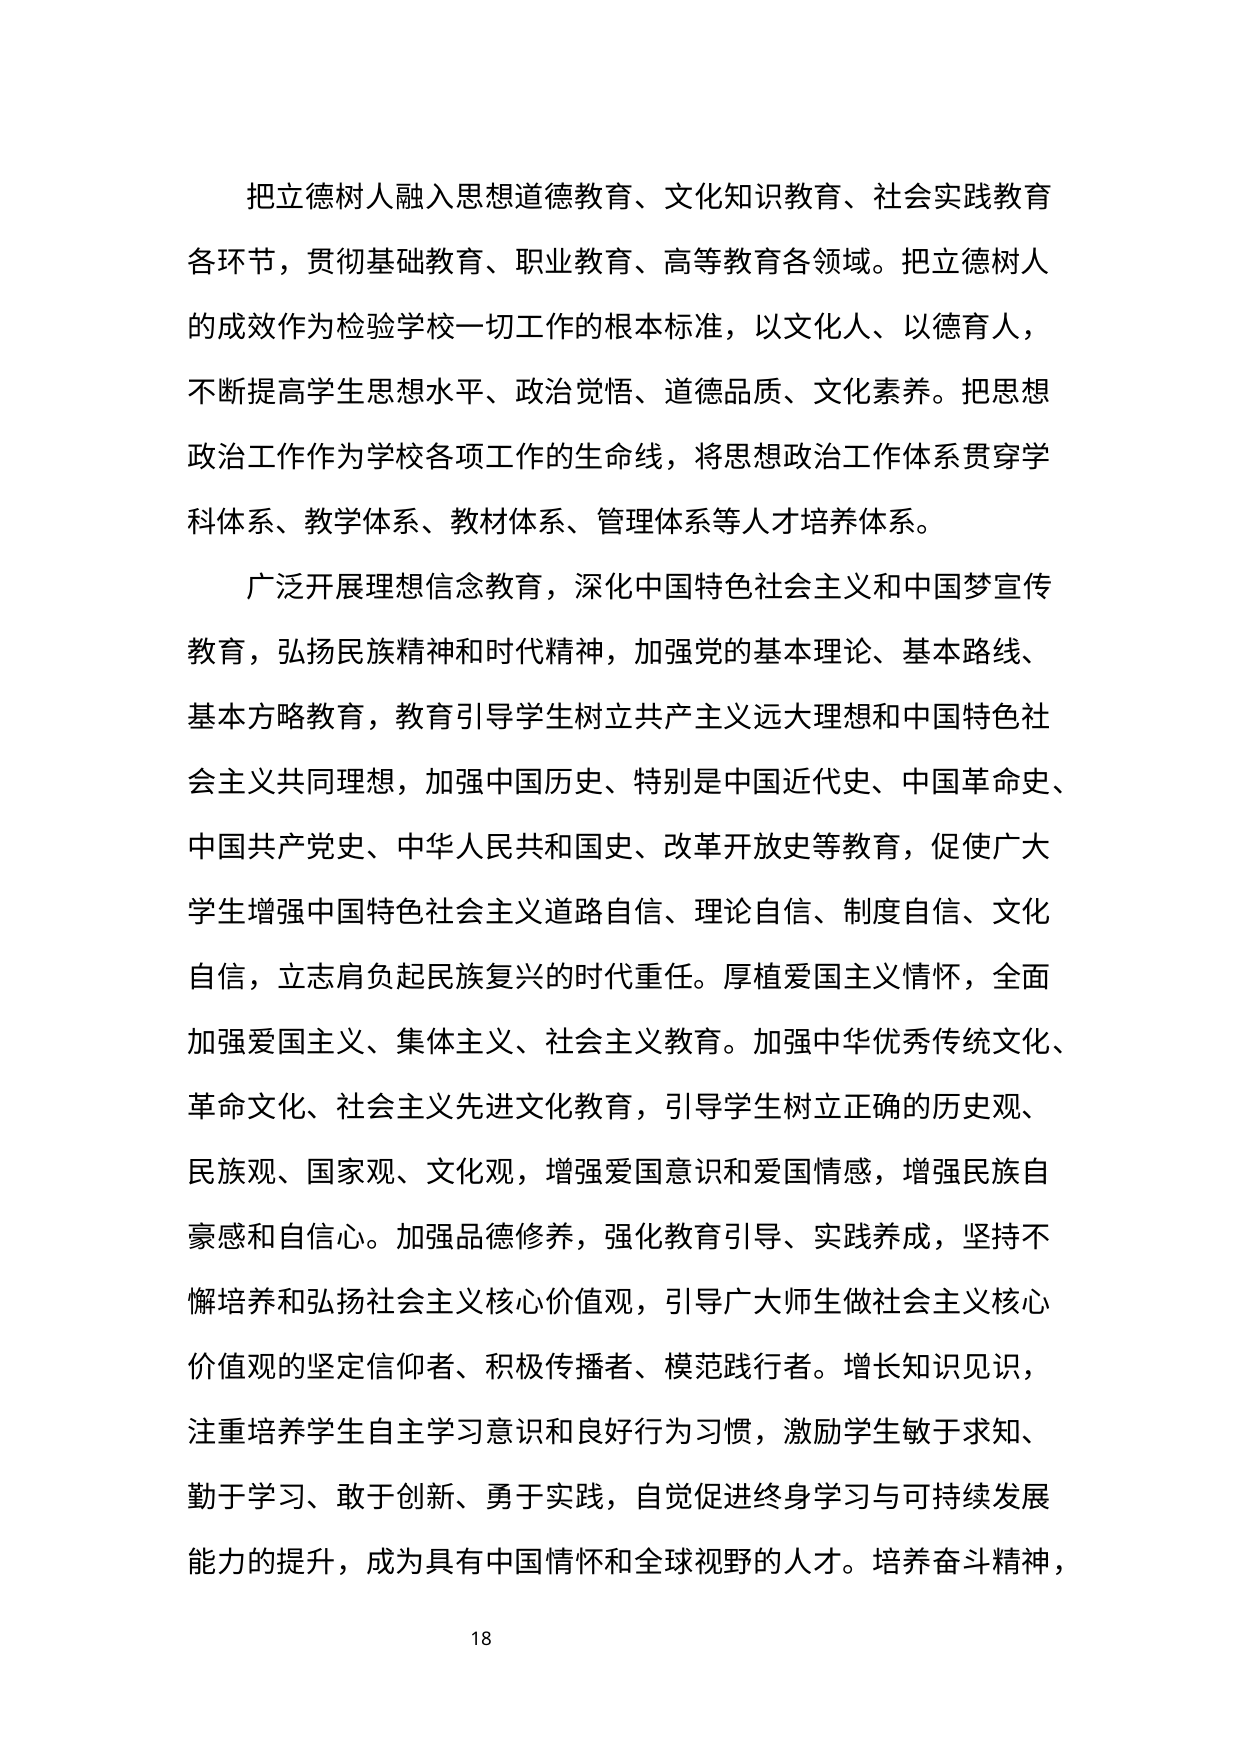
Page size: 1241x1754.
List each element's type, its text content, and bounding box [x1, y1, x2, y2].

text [187, 552, 1053, 1592]
text 把立德树人融入思想道德教育、文化知识教育、社会实践教育各环节，贯彻基础教育、职业教育、高等教育各领域。把立德树人的成效作为检验学校一切工作的根本标准，以文化人、以德育人，不断提高学生思想水平、政治觉悟、道德品质、文化素养。把思想政治工作作为学校各项工作的生命线，将思想政治工作体系贯穿学科体系、教学体系、教材体系、管理体系等人才培养体系。 [187, 162, 1053, 552]
